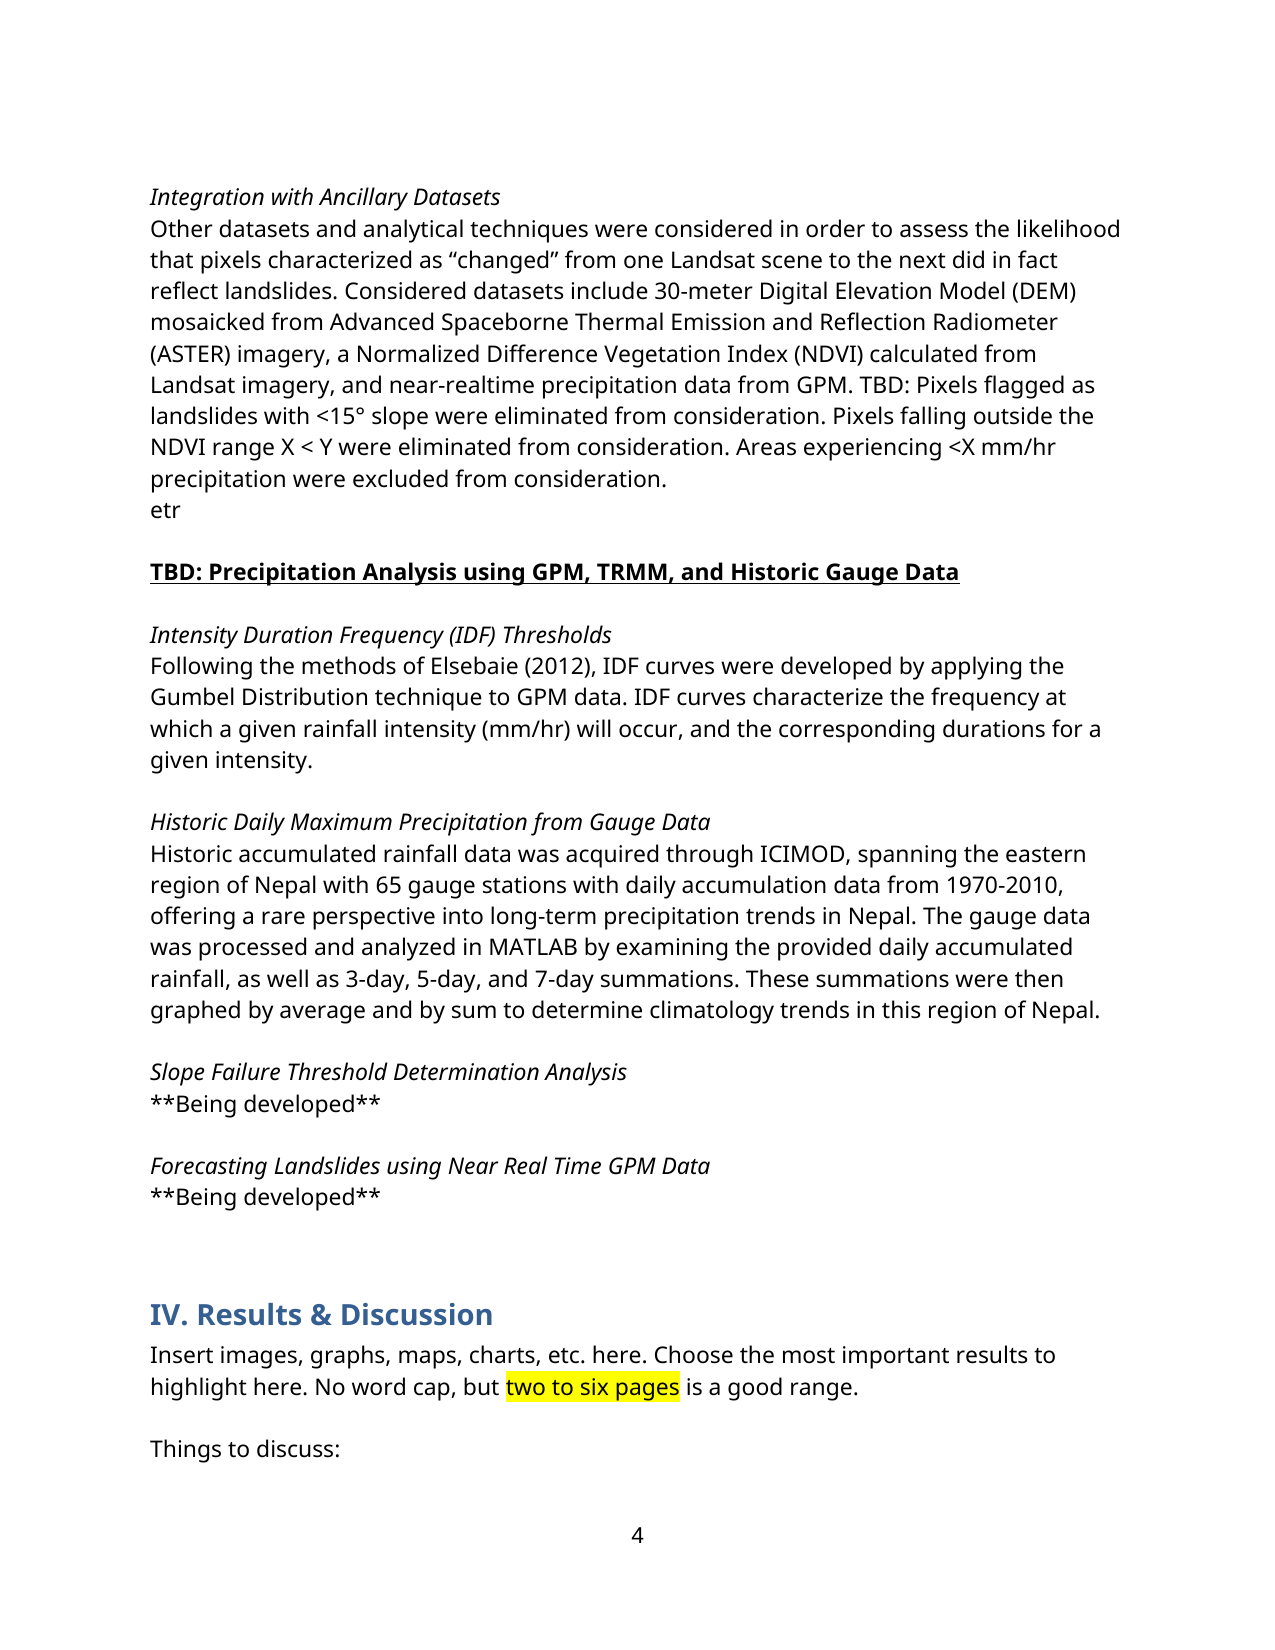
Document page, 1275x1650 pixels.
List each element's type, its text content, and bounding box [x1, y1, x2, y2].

text **Being developed** [150, 1087, 1125, 1119]
text Slope Failure Threshold Determination Analysis [150, 1056, 1125, 1087]
text Things to discuss: [150, 1433, 1125, 1464]
text Integration with Ancillary Datasets [150, 181, 1125, 212]
text **Being developed** [150, 1181, 1125, 1212]
text TBD: Precipitation Analysis using GPM, TRMM, and Historic Gauge Data [150, 556, 1125, 587]
text Other datasets and analytical techniques were considered in order to assess the likelihood that pixels characterized as “changed” from one Landsat scene to the next did in fact reflect landslides. Considered datasets include 30-meter Digital Elevation Model (DEM) mosaicked from Advanced Spaceborne Thermal Emission and Reflection Radiometer (ASTER) imagery, a Normalized Difference Vegetation Index (NDVI) calculated from Landsat imagery, and near-realtime precipitation data from GPM. TBD: Pixels flagged as landslides with <15° slope were eliminated from consideration. Pixels falling outside the NDVI range X < Y were eliminated from consideration. Areas experiencing <X mm/hr precipitation were excluded from consideration. [150, 212, 1125, 494]
text Following the methods of Elsebaie (2012), IDF curves were developed by applying the Gumbel Distribution technique to GPM data. IDF curves characterize the frequency at which a given rainfall intensity (mm/hr) will occur, and the corresponding durations for a given intensity. [150, 650, 1125, 775]
subtitle IV. Results & Discussion [150, 1294, 1125, 1333]
text etr [150, 494, 1125, 525]
text Intensity Duration Frequency (IDF) Thresholds [150, 619, 1125, 650]
text Insert images, graphs, maps, charts, etc. here. Choose the most important results to highlight here. No word cap, but two to six pages is a good range. [150, 1339, 1125, 1402]
text Historic accumulated rainfall data was acquired through ICIMOD, spanning the eastern region of Nepal with 65 gauge stations with daily accumulation data from 1970-2010, offering a rare perspective into long-term precipitation trends in Nepal. The gauge data was processed and analyzed in MATLAB by examining the provided daily accumulated rainfall, as well as 3-day, 5-day, and 7-day summations. These summations were then graphed by average and by sum to determine climatology trends in this region of Nepal. [150, 837, 1125, 1025]
text Forecasting Landslides using Near Real Time GPM Data [150, 1150, 1125, 1181]
text Historic Daily Maximum Precipitation from Gauge Data [150, 806, 1125, 837]
